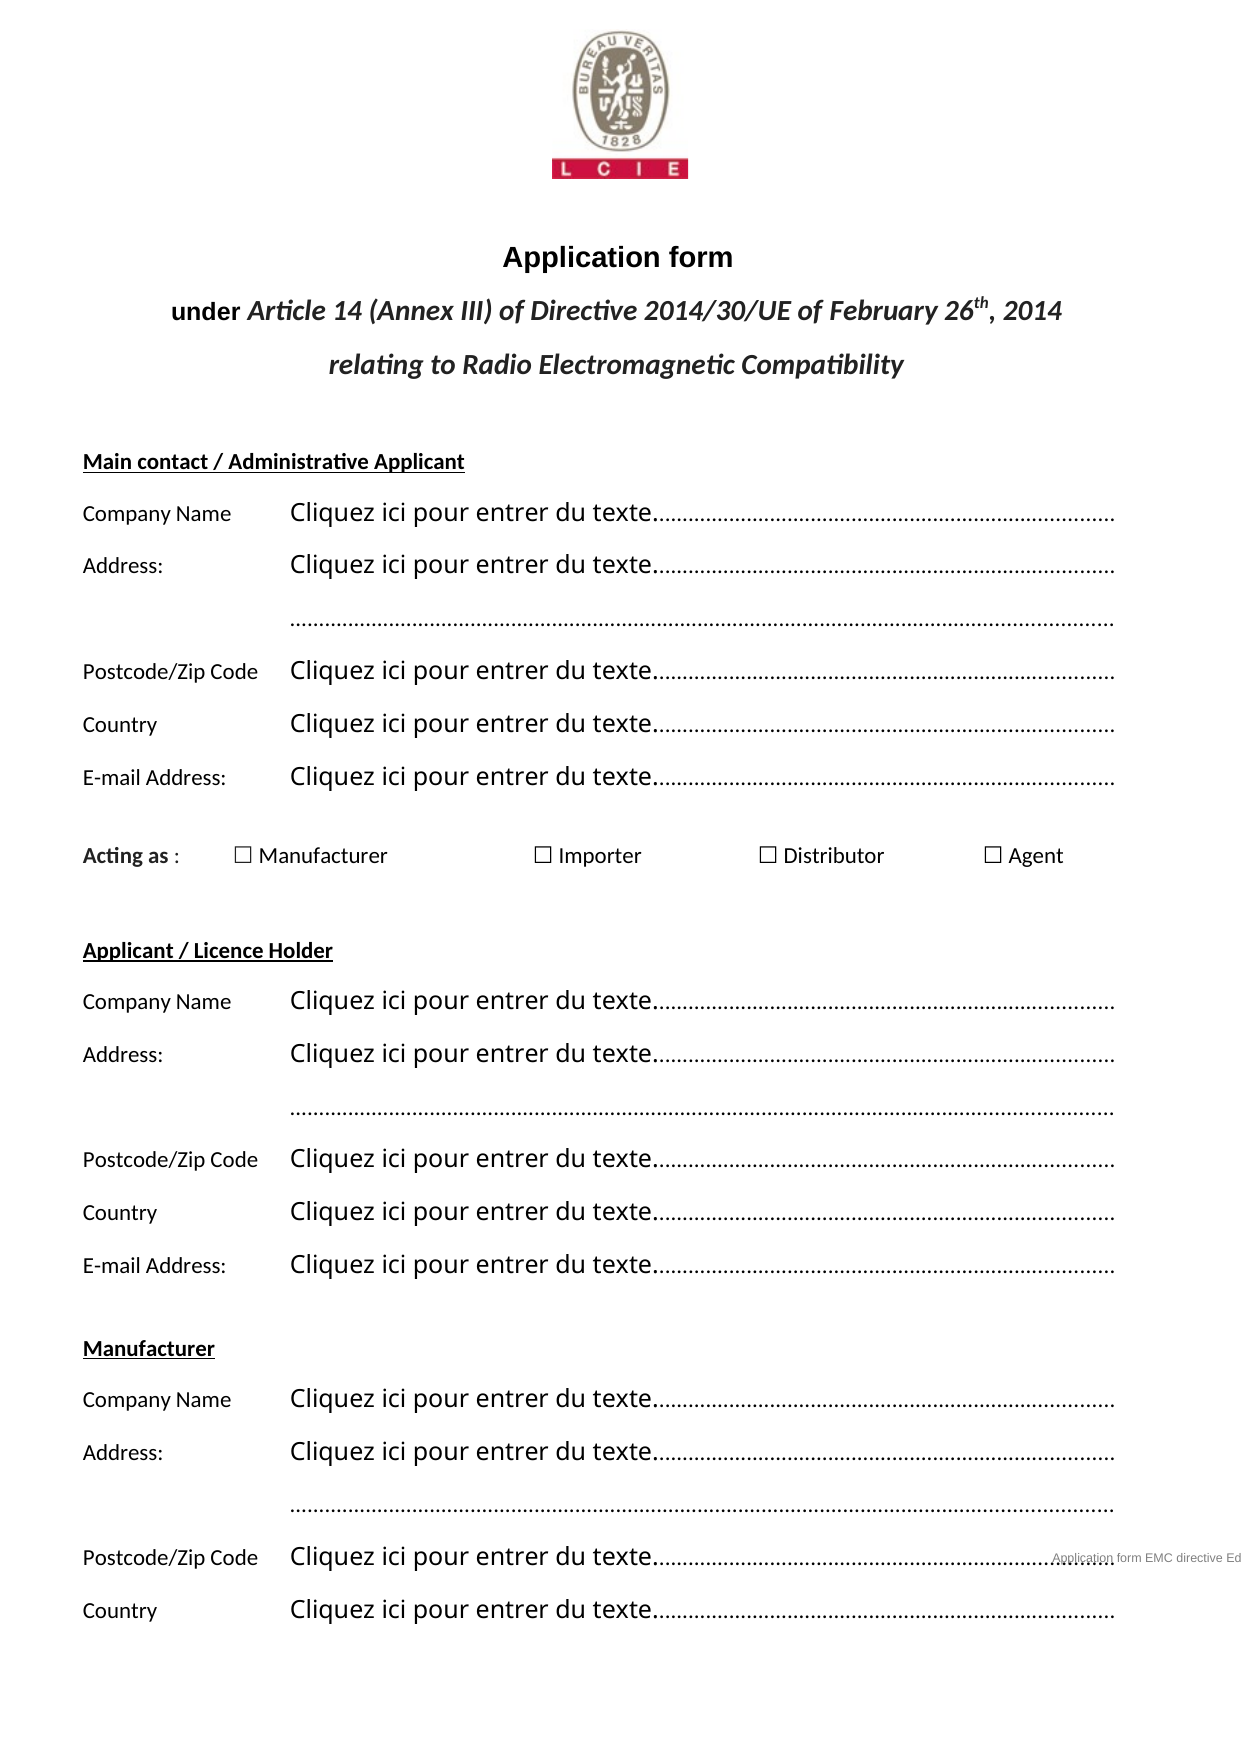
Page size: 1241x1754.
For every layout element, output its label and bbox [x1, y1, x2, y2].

table_header [1164, 221, 1240, 1626]
table_header [71, 221, 1164, 1626]
picture [552, 29, 689, 179]
